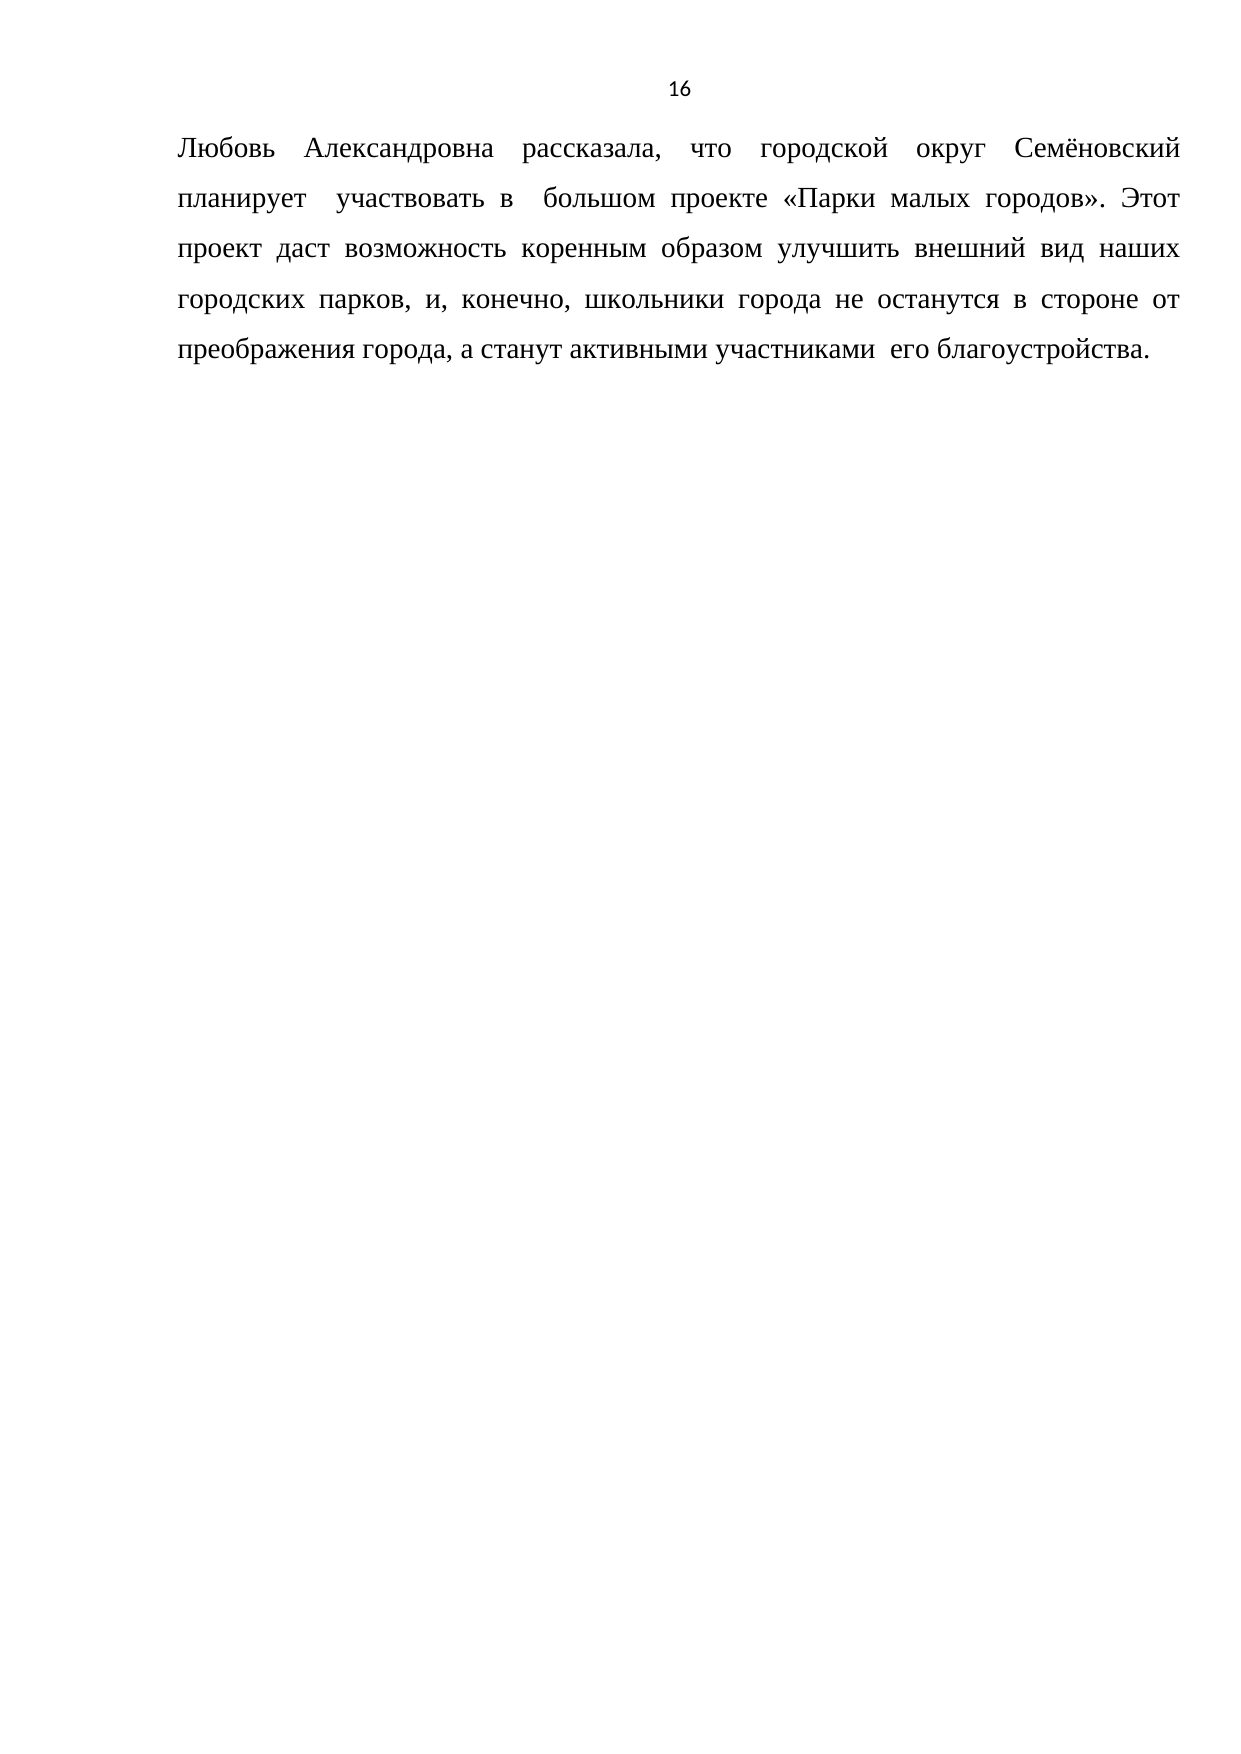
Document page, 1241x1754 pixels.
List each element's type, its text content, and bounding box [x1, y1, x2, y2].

text Любовь Александровна рассказала, что городской округ Семёновский планирует участвовать в большом проекте «Парки малых городов». Этот проект даст возможность коренным образом улучшить внешний вид наших городских парков, и, конечно, школьники города не останутся в стороне от преображения города, а станут активными участниками его благоустройства. [177, 130, 1181, 365]
